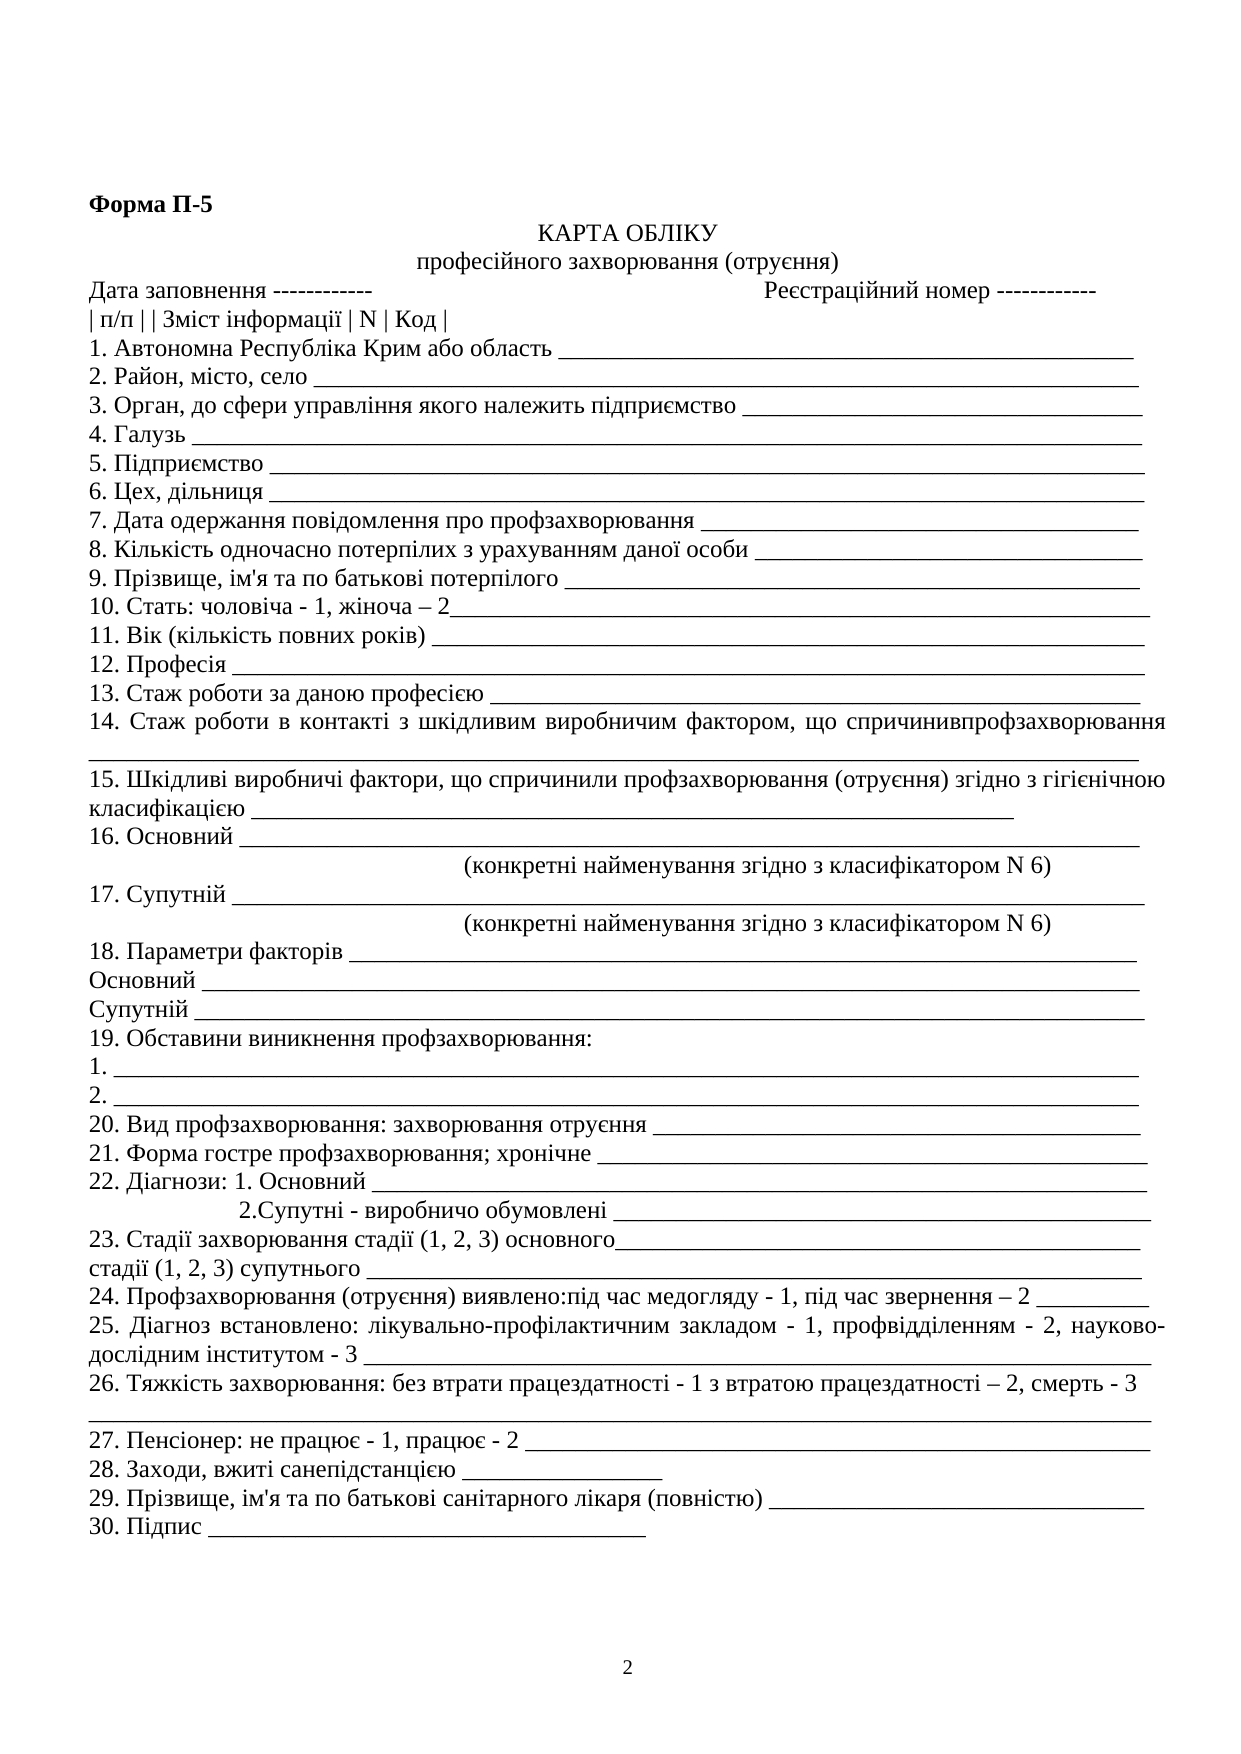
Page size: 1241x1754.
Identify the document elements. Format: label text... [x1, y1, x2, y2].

text 22. Діагнози: 1. Основний ______________________________________________________________ [89, 1166, 1167, 1195]
text 15. Шкідливі виробничі фактори, що спричинили профзахворювання (отруєння) згідно з гігієнічною класифікацією _____________________________________________________________ [89, 764, 1167, 821]
text 20. Вид профзахворювання: захворювання отруєння _______________________________________ [89, 1109, 1167, 1138]
text 17. Супутній _________________________________________________________________________ [89, 879, 1167, 908]
text 6. Цех, дільниця ______________________________________________________________________ [89, 476, 1167, 505]
text Форма П-5 [89, 189, 1167, 218]
text 16. Основний ________________________________________________________________________ [89, 821, 1167, 850]
text 13. Стаж роботи за даною професією ____________________________________________________ [89, 678, 1167, 706]
text 10. Стать: чоловіча - 1, жіноча – 2________________________________________________________ [89, 591, 1167, 620]
text 9. Прізвище, ім'я та по батькові потерпілого ______________________________________________ [89, 563, 1167, 591]
text Дата заповнення ------------ Реєстраційний номер ------------ [89, 275, 1167, 304]
text Супутній ____________________________________________________________________________ [89, 994, 1167, 1023]
text 19. Обставини виникнення профзахворювання: [89, 1023, 1167, 1051]
text 29. Прізвище, ім'я та по батькові санітарного лікаря (повністю) ______________________________ [89, 1483, 1167, 1511]
text 2. Район, місто, село __________________________________________________________________ [89, 361, 1167, 390]
text 25. Діагноз встановлено: лікувально-профілактичним закладом - 1, профвідділенням - 2, науково-дослідним інститутом - 3 _______________________________________________________________ [89, 1310, 1167, 1368]
text 8. Кількість одночасно потерпілих з урахуванням даної особи _______________________________ [89, 534, 1167, 563]
text 12. Професія _________________________________________________________________________ [89, 649, 1167, 678]
subtitle КАРТА ОБЛІКУ [89, 218, 1167, 246]
text 2.Супутні - виробничо обумовлені ___________________________________________ [164, 1195, 1167, 1224]
text 23. Стадії захворювання стадії (1, 2, 3) основного__________________________________________ [89, 1224, 1167, 1253]
text | п/п | | Зміст інформації | N | Код | [89, 304, 1167, 333]
text Основний ___________________________________________________________________________ [89, 965, 1167, 994]
text 24. Профзахворювання (отруєння) виявлено:під час медогляду - 1, під час звернення – 2 _________ [89, 1281, 1167, 1310]
text 21. Форма гостре профзахворювання; хронічне ____________________________________________ [89, 1138, 1167, 1166]
text 18. Параметри факторів _______________________________________________________________ [89, 936, 1167, 965]
text 1. __________________________________________________________________________________ [89, 1051, 1167, 1080]
text 30. Підпис ___________________________________ [89, 1511, 1167, 1540]
text 28. Заходи, вжиті санепідстанцією ________________ [89, 1454, 1167, 1483]
text 3. Орган, до сфери управління якого належить підприємство ________________________________ [89, 390, 1167, 419]
text _____________________________________________________________________________________ [89, 1396, 1167, 1425]
text 4. Галузь ____________________________________________________________________________ [89, 419, 1167, 448]
text 2. __________________________________________________________________________________ [89, 1080, 1167, 1109]
text 7. Дата одержання повідомлення про профзахворювання ___________________________________ [89, 505, 1167, 534]
text (конкретні найменування згідно з класифікатором N 6) [389, 850, 1167, 879]
text 26. Тяжкість захворювання: без втрати працездатності - 1 з втратою працездатності – 2, смерть - 3 [89, 1368, 1167, 1396]
text 27. Пенсіонер: не працює - 1, працює - 2 __________________________________________________ [89, 1425, 1167, 1454]
text (конкретні найменування згідно з класифікатором N 6) [389, 908, 1167, 936]
text стадії (1, 2, 3) супутнього ______________________________________________________________ [89, 1253, 1167, 1281]
text 5. Підприємство ______________________________________________________________________ [89, 448, 1167, 476]
text професійного захворювання (отруєння) [89, 246, 1167, 275]
text 1. Автономна Республіка Крим або область ______________________________________________ [89, 333, 1167, 361]
text 14. Стаж роботи в контакті з шкідливим виробничим фактором, що спричинивпрофзахворювання ____________________________________________________________________________________ [89, 706, 1167, 764]
text 11. Вік (кількість повних років) _________________________________________________________ [89, 620, 1167, 649]
